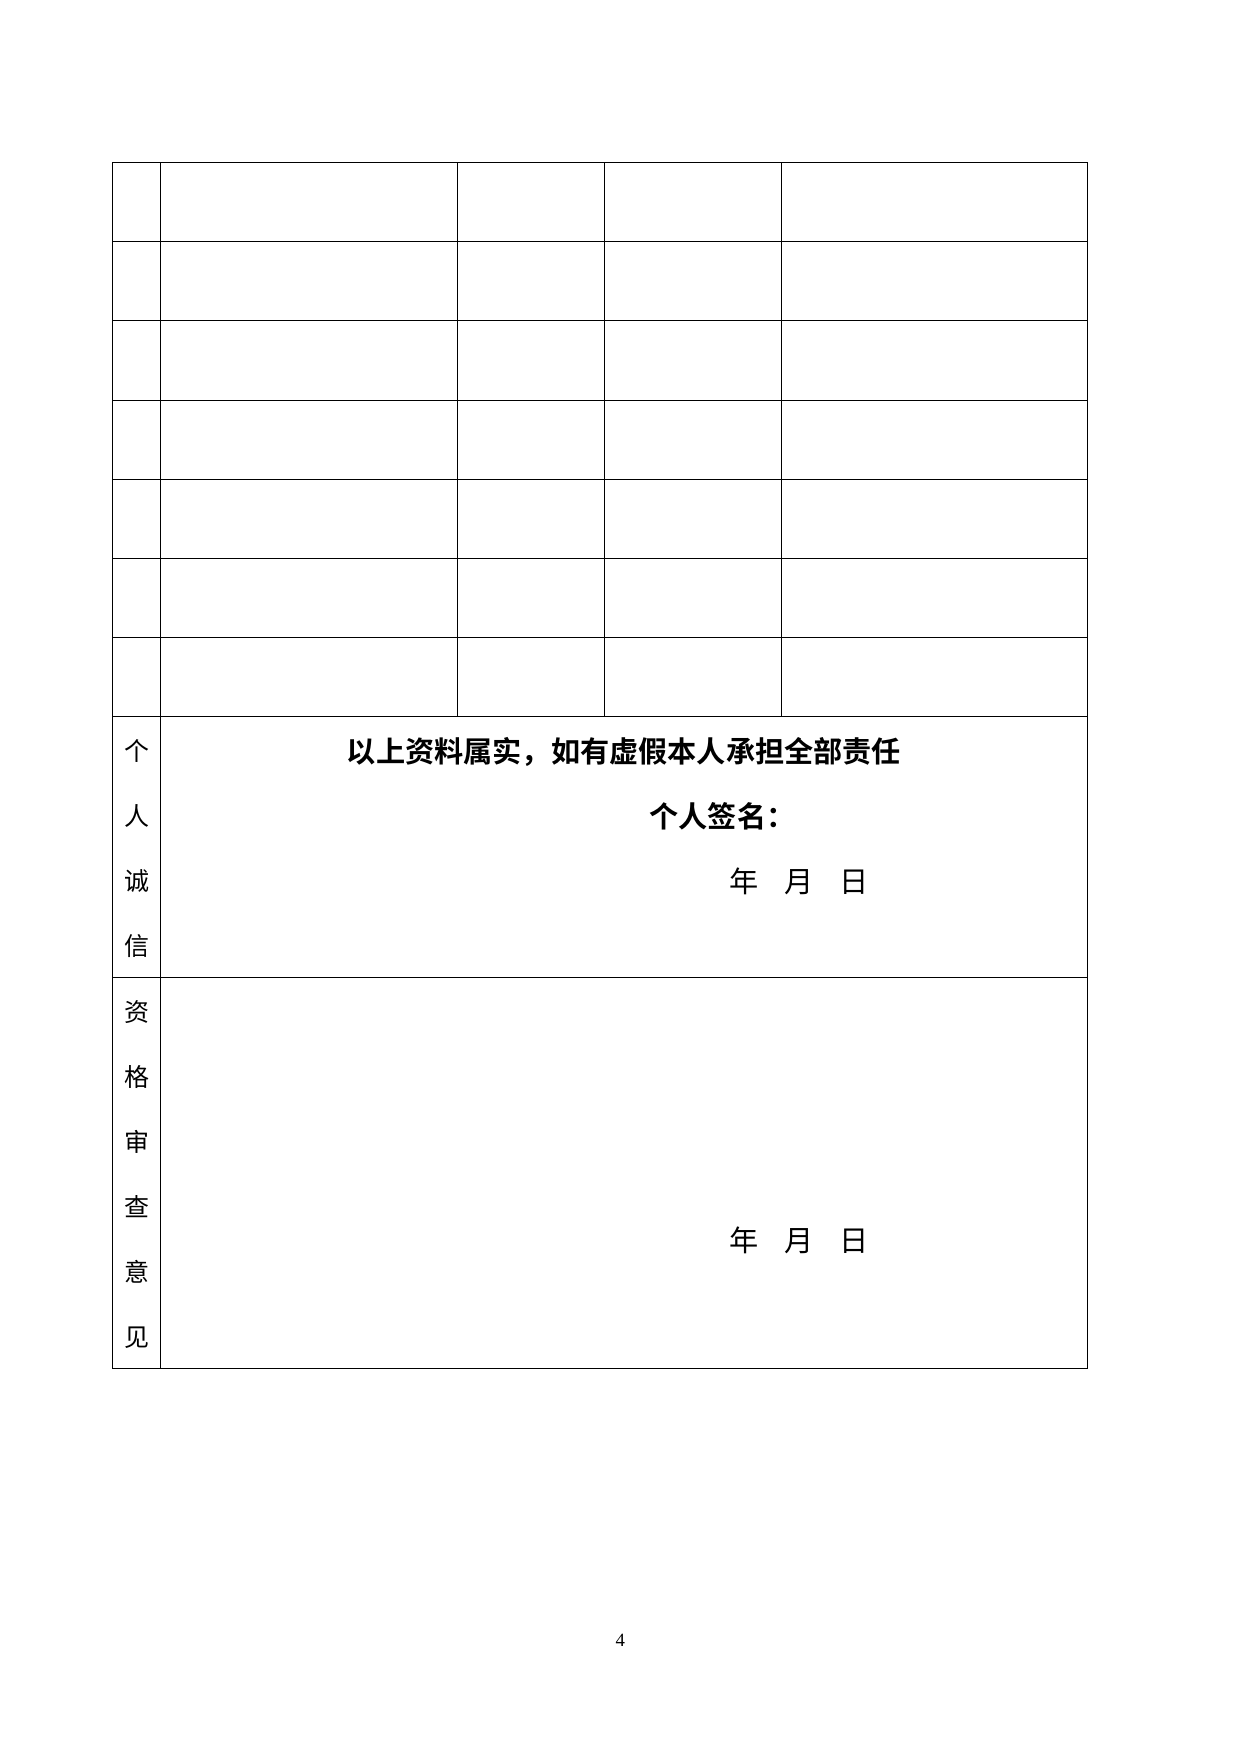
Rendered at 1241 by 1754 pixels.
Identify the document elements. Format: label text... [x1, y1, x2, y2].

table_cell [113, 163, 160, 241]
table_cell [782, 401, 1087, 479]
table_cell [458, 242, 604, 320]
table_cell [782, 480, 1087, 558]
table_cell [113, 559, 160, 637]
table_cell [161, 559, 457, 637]
table_cell [605, 559, 781, 637]
table_cell [161, 321, 457, 399]
table_cell [782, 559, 1087, 637]
table_cell 以上资料属实，如有虚假本人承担全部责任 个人签名： 年 月 日 [161, 717, 1087, 977]
table_cell [113, 242, 160, 320]
table_cell [161, 401, 457, 479]
table_cell [161, 480, 457, 558]
table_cell [113, 401, 160, 479]
table_cell [458, 480, 604, 558]
table_cell [605, 480, 781, 558]
table_cell [113, 321, 160, 399]
table_cell [458, 401, 604, 479]
table_cell [161, 163, 457, 241]
table_cell [113, 480, 160, 558]
table_cell 资格审查意见 [113, 978, 160, 1368]
table_cell [605, 401, 781, 479]
table_cell [458, 163, 604, 241]
table_cell 年 月 日 [161, 978, 1087, 1368]
table_cell [113, 638, 160, 716]
table_cell [458, 321, 604, 399]
table_cell [605, 242, 781, 320]
table_cell [605, 163, 781, 241]
table_cell [782, 163, 1087, 241]
table_cell [605, 321, 781, 399]
table_cell [605, 638, 781, 716]
table_cell [782, 638, 1087, 716]
table_cell [161, 638, 457, 716]
table_cell [782, 242, 1087, 320]
table_cell [458, 559, 604, 637]
table_cell 个 人 诚 信 [113, 717, 160, 977]
table_cell [458, 638, 604, 716]
table_cell [782, 321, 1087, 399]
table_cell [161, 242, 457, 320]
